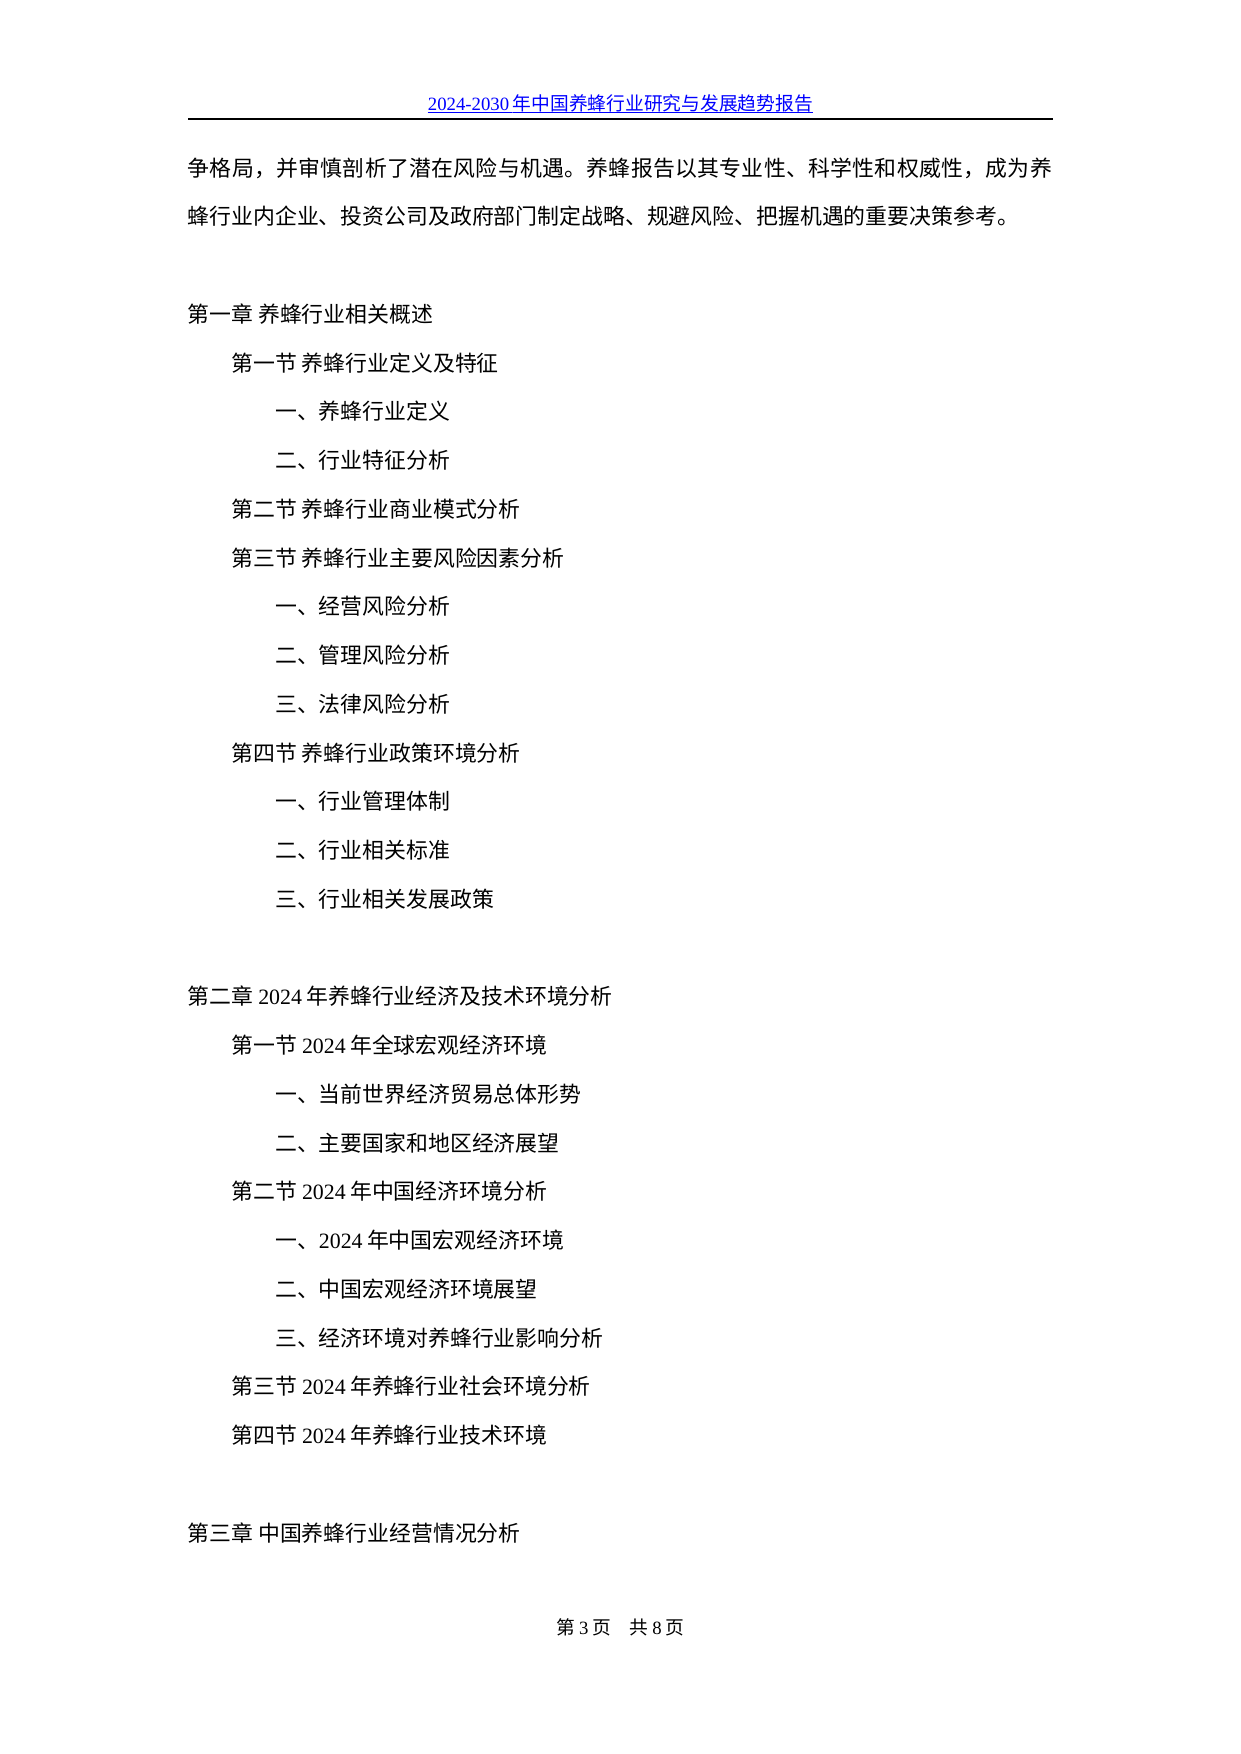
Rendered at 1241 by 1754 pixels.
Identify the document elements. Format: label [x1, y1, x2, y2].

text [187, 150, 1053, 1548]
